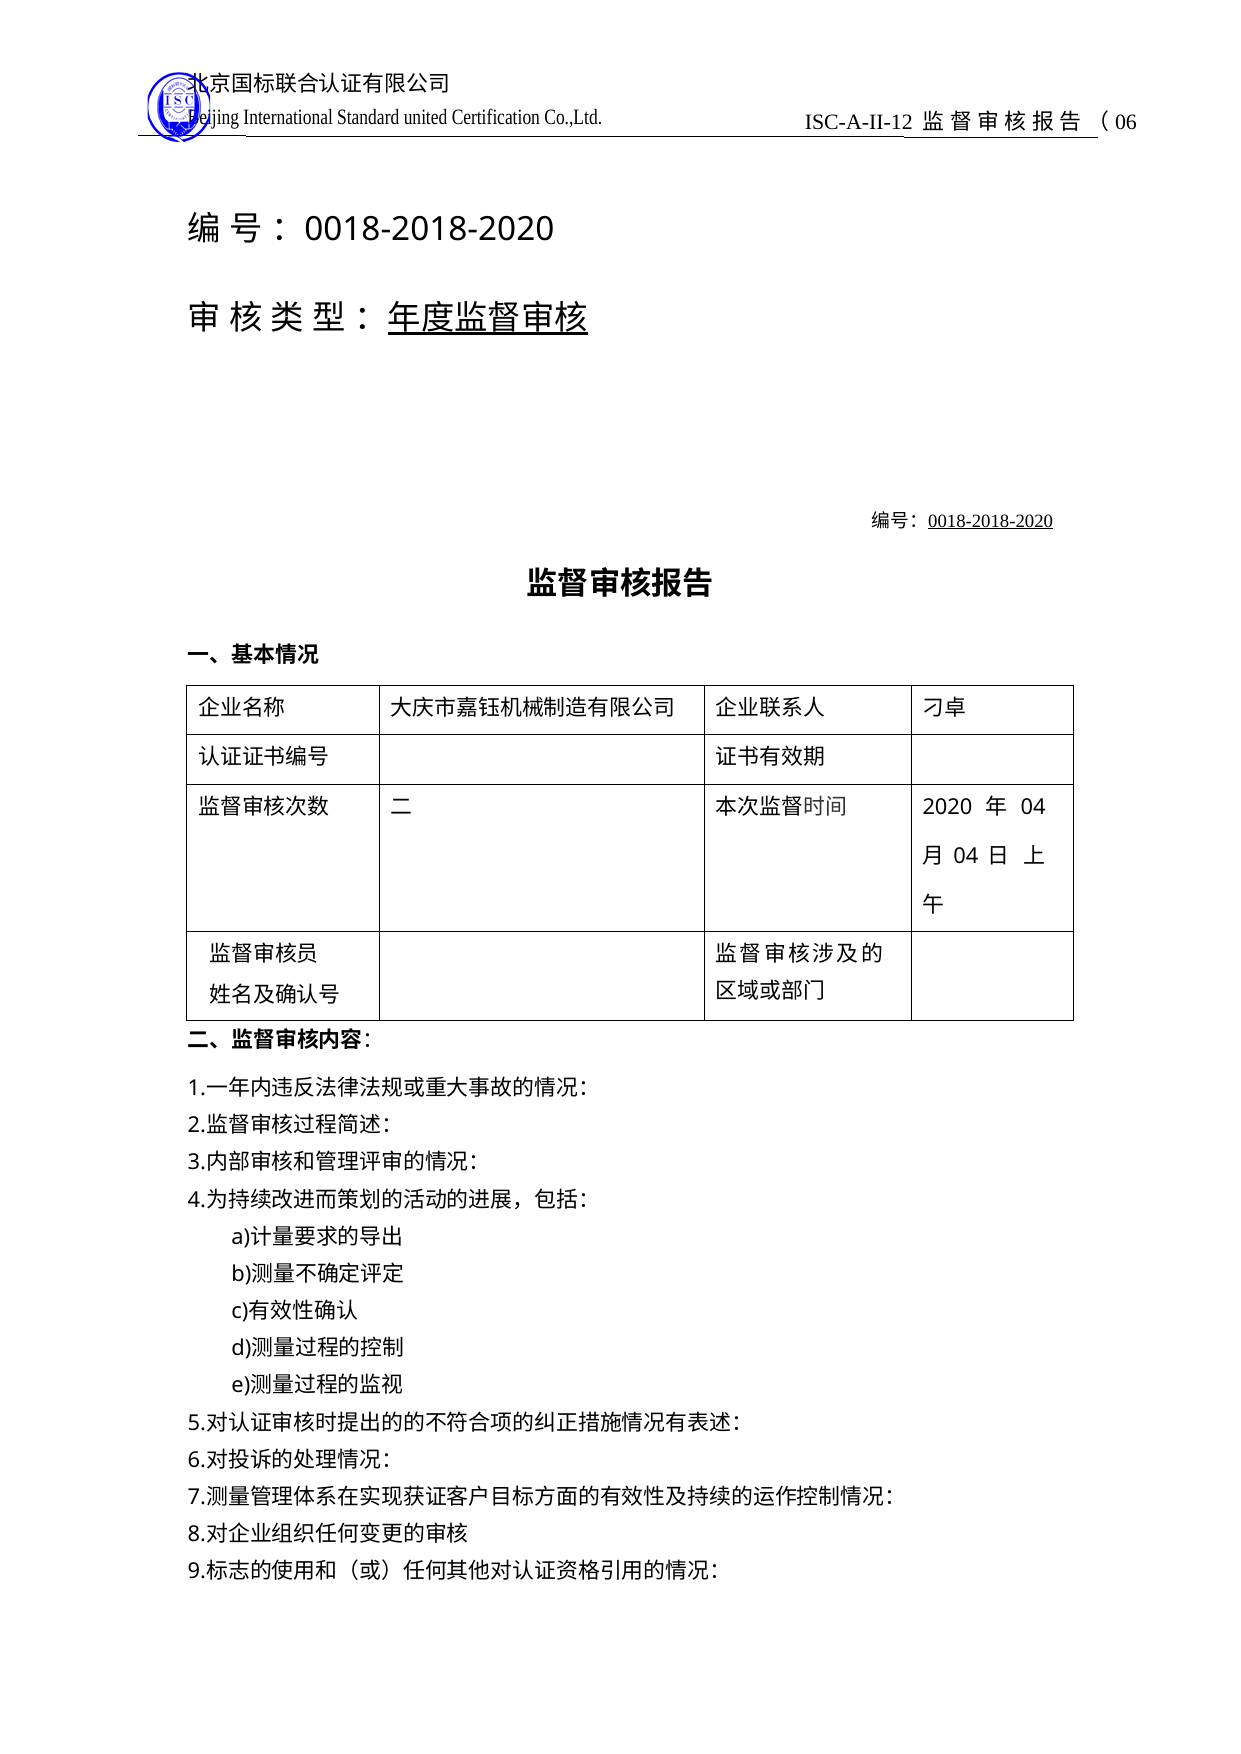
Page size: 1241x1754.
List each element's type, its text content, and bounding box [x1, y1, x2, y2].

text 5.对认证审核时提出的的不符合项的纠正措施情况有表述： [187, 1404, 1053, 1437]
table_cell [912, 735, 1073, 784]
text 编号：0018-2018-2020 [187, 503, 1053, 535]
text d)测量过程的控制 [187, 1330, 1053, 1362]
table_cell 二 [380, 785, 704, 931]
table_cell 监督审核员 姓名及确认号 [187, 932, 379, 1020]
table_cell [380, 735, 704, 784]
table_cell 证书有效期 [705, 735, 911, 784]
text 1.一年内违反法律法规或重大事故的情况： [187, 1070, 1053, 1102]
text 8.对企业组织任何变更的审核 [187, 1516, 1053, 1548]
table_header 企业联系人 [705, 686, 911, 734]
text 7.测量管理体系在实现获证客户目标方面的有效性及持续的运作控制情况： [187, 1479, 1053, 1511]
table_header 大庆市嘉钰机械制造有限公司 [380, 686, 704, 734]
table_cell 2020年04月04日 上午 [912, 785, 1073, 931]
text 编号：0018-2018-2020 [187, 193, 1053, 258]
table_cell 认证证书编号 [187, 735, 379, 784]
text 监督审核报告 [187, 549, 1053, 614]
table_cell [380, 932, 704, 1020]
text 审核类型：年度监督审核 [187, 283, 1053, 348]
table_cell 监督审核次数 [187, 785, 379, 931]
table_cell 本次监督时间 [705, 785, 911, 931]
text 二、监督审核内容： [187, 1021, 1053, 1054]
text 一、基本情况 [187, 636, 1053, 669]
text b)测量不确定评定 [187, 1256, 1053, 1288]
text a)计量要求的导出 [187, 1218, 1053, 1251]
text 2.监督审核过程简述： [187, 1107, 1053, 1139]
table_header 企业名称 [187, 686, 379, 734]
table_header 刁卓 [912, 686, 1073, 734]
text 4.为持续改进而策划的活动的进展，包括： [187, 1181, 1053, 1214]
text 6.对投诉的处理情况： [187, 1442, 1053, 1474]
text 9.标志的使用和（或）任何其他对认证资格引用的情况： [187, 1553, 1053, 1586]
text c)有效性确认 [187, 1293, 1053, 1325]
table_cell [912, 932, 1073, 1020]
table_cell 监督审核涉及的区域或部门 [705, 932, 911, 1020]
text 3.内部审核和管理评审的情况： [187, 1144, 1053, 1177]
text e)测量过程的监视 [187, 1367, 1053, 1400]
picture [146, 72, 210, 141]
